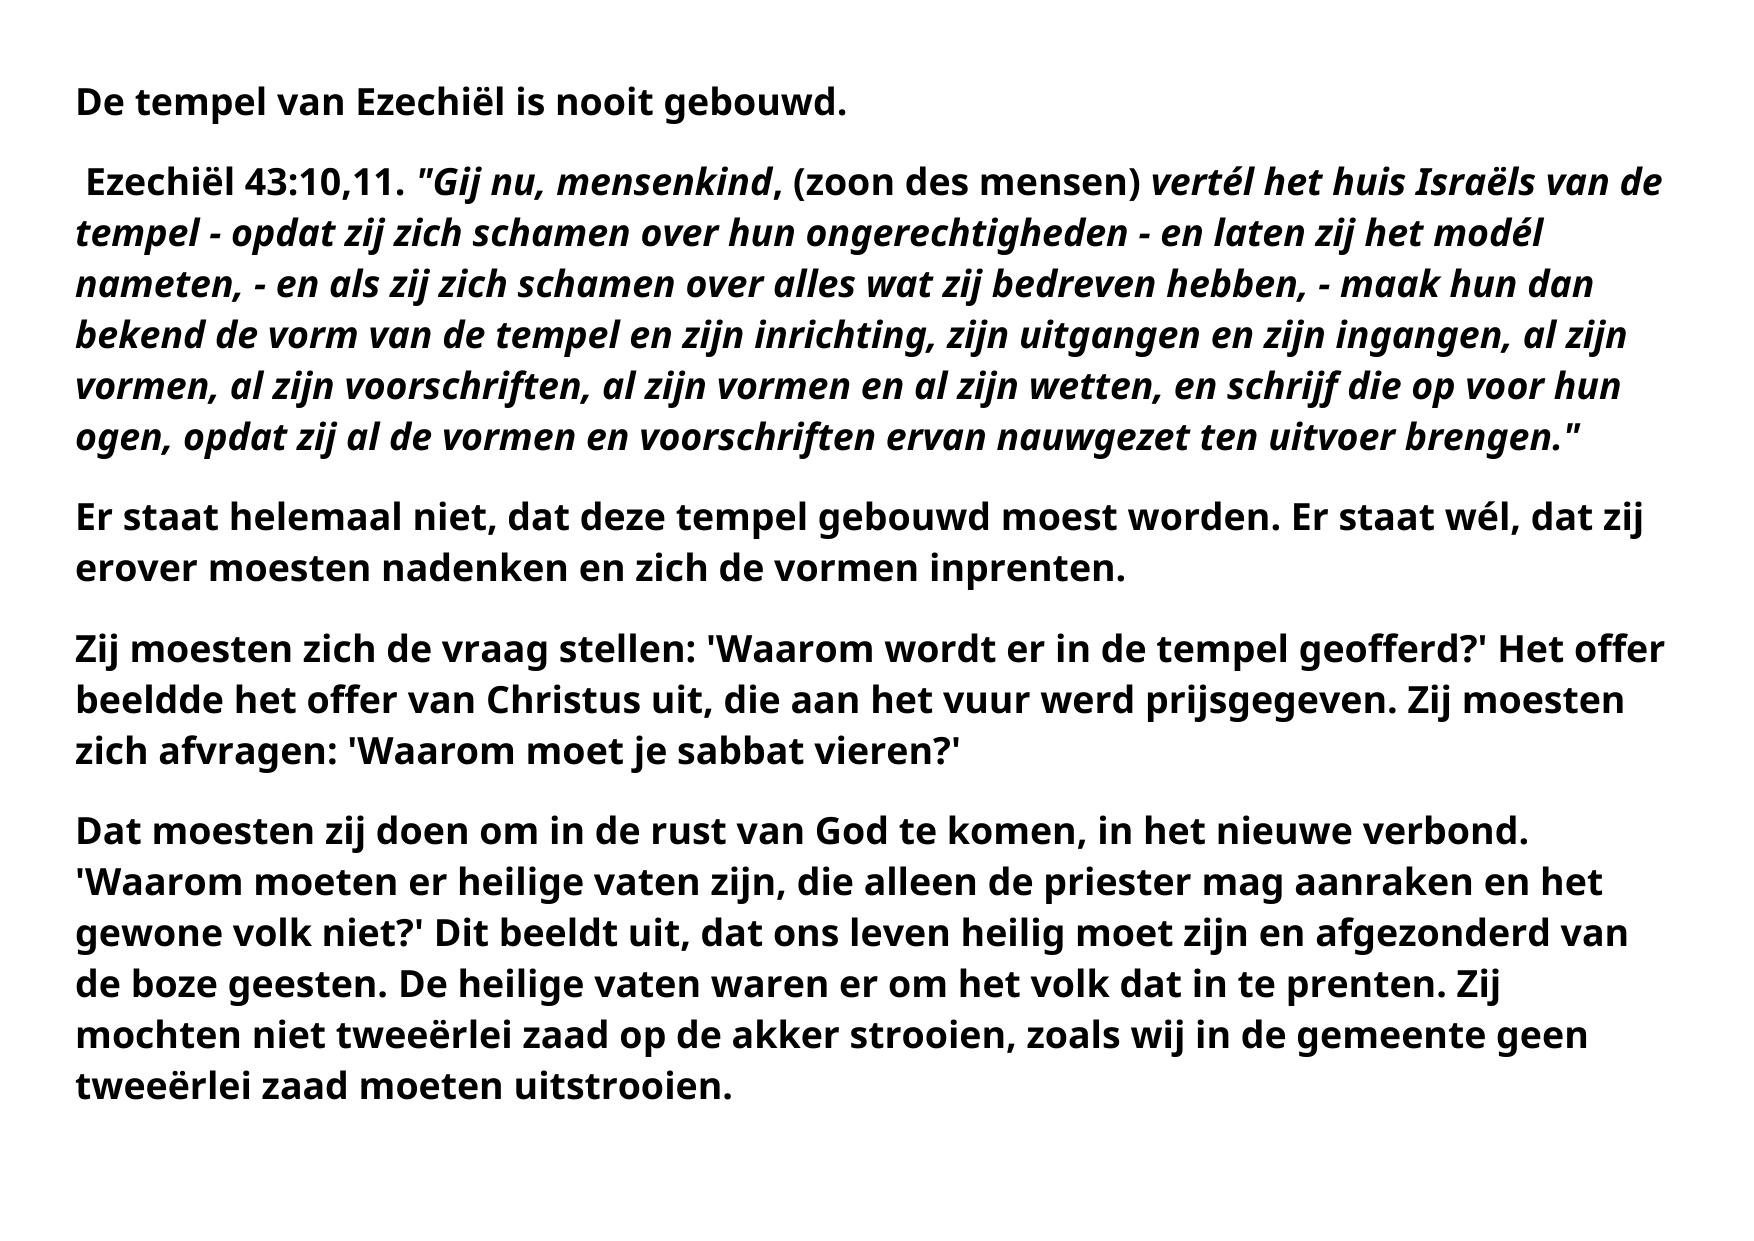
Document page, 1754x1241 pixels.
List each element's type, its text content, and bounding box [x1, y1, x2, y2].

text Er staat helemaal niet, dat deze tempel gebouwd moest worden. Er staat wél, dat zij erover moesten nadenken en zich de vormen inprenten. [75, 491, 1679, 593]
text De tempel van Ezechiël is nooit gebouwd. [75, 75, 1679, 126]
text Ezechiël 43:10,11. "Gij nu, mensenkind, (zoon des mensen) vertél het huis Israëls van de tempel - opdat zij zich schamen over hun ongerechtigheden - en laten zij het modél nameten, - en als zij zich schamen over alles wat zij bedreven hebben, - maak hun dan bekend de vorm van de tempel en zijn inrichting, zijn uitgangen en zijn ingangen, al zijn vormen, al zijn voorschriften, al zijn vormen en al zijn wetten, en schrijf die op voor hun ogen, opdat zij al de vormen en voorschriften ervan nauwgezet ten uitvoer brengen." [75, 155, 1679, 461]
text Zij moesten zich de vraag stellen: 'Waarom wordt er in de tempel geofferd?' Het offer beeldde het offer van Christus uit, die aan het vuur werd prijsgegeven. Zij moesten zich afvragen: 'Waarom moet je sabbat vieren?' [75, 622, 1679, 775]
text Dat moesten zij doen om in de rust van God te komen, in het nieuwe verbond. 'Waarom moeten er heilige vaten zijn, die alleen de priester mag aanraken en het gewone volk niet?' Dit beeldt uit, dat ons leven heilig moet zijn en afgezonderd van de boze geesten. De heilige vaten waren er om het volk dat in te prenten. Zij mochten niet tweeërlei zaad op de akker strooien, zoals wij in de gemeente geen tweeërlei zaad moeten uitstrooien. [75, 804, 1679, 1110]
